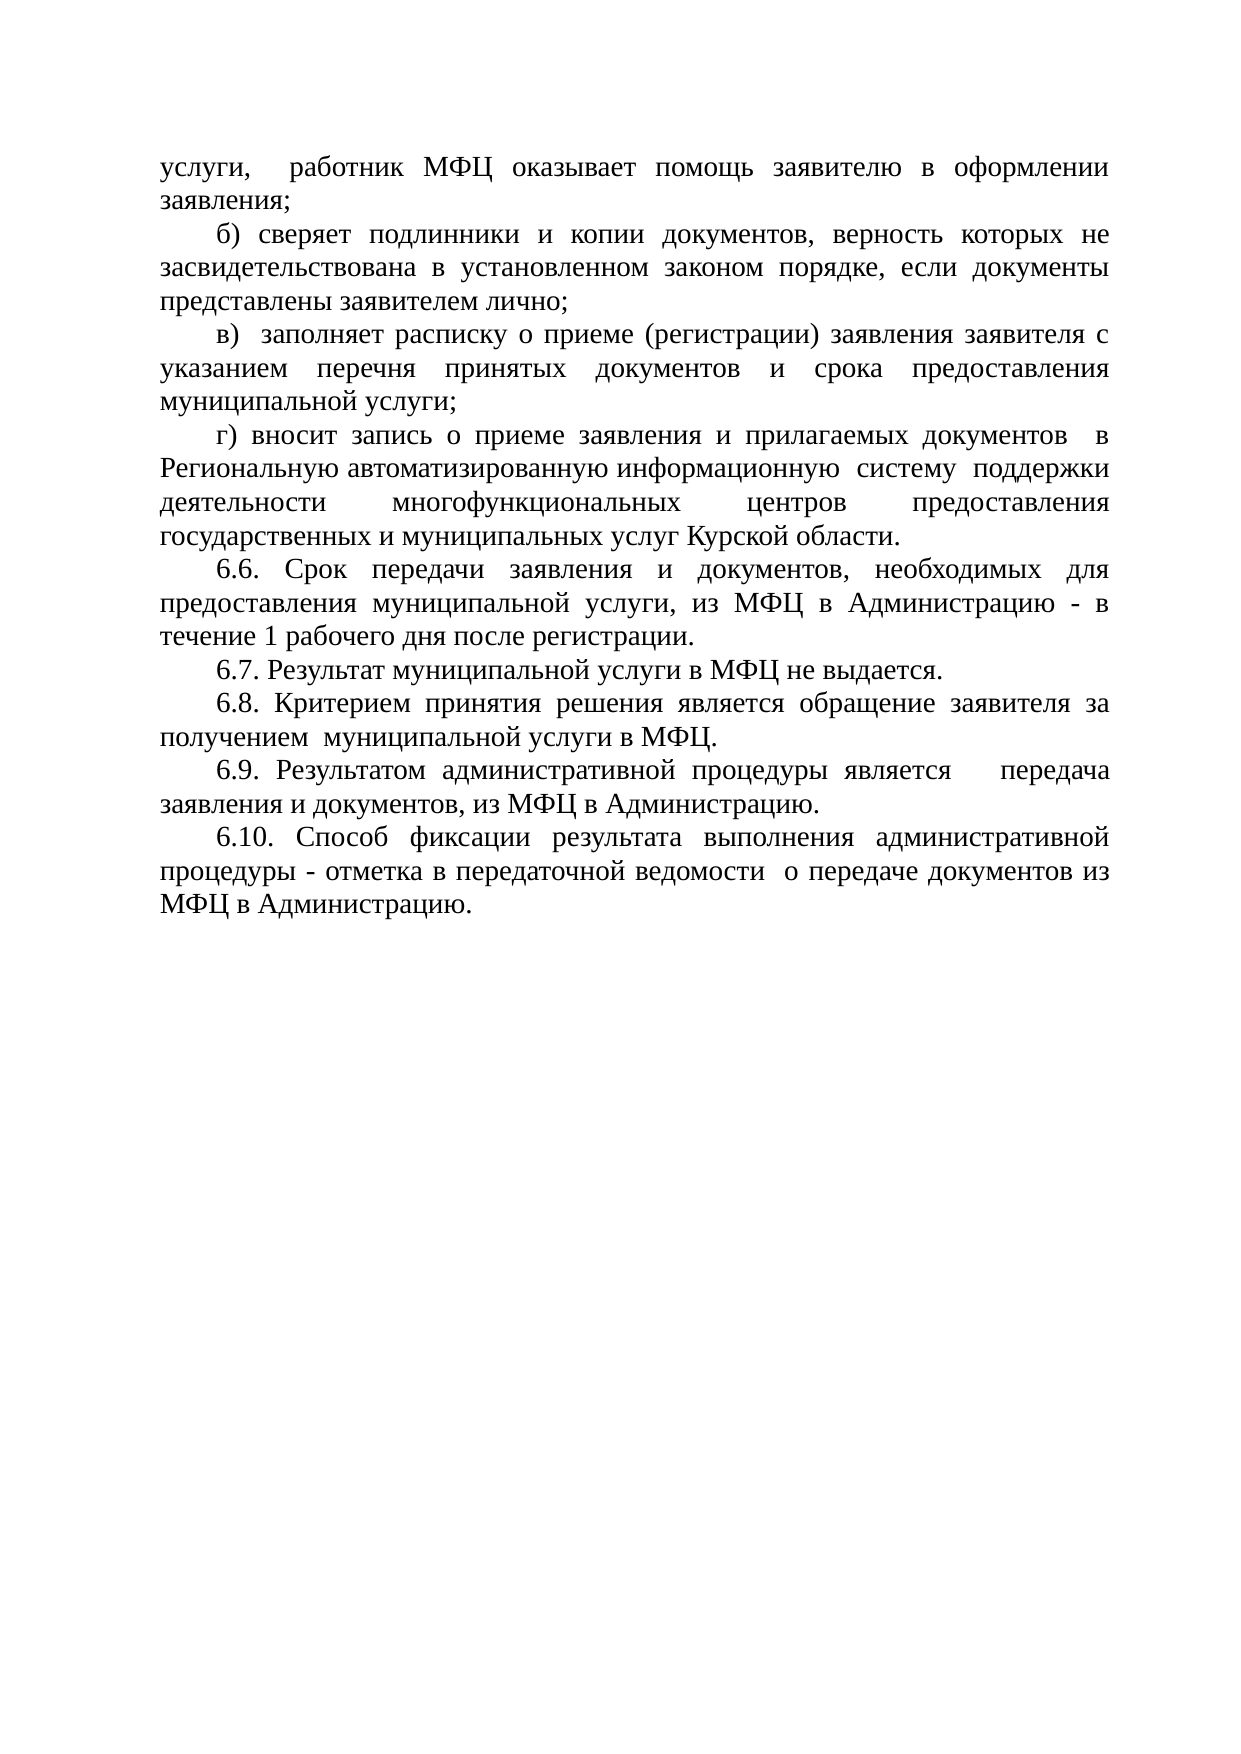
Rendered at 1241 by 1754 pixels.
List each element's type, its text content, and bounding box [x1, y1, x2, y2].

text 6.8. Критерием принятия решения является обращение заявителя за получением муниципальной услуги в МФЦ. [159, 685, 1110, 752]
text 6.6. Срок передачи заявления и документов, необходимых для предоставления муниципальной услуги, из МФЦ в Администрацию - в течение 1 рабочего дня после регистрации. [159, 551, 1110, 652]
text в) заполняет расписку о приеме (регистрации) заявления заявителя с указанием перечня принятых документов и срока предоставления муниципальной услуги; [159, 316, 1110, 417]
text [159, 149, 1110, 216]
text 6.10. Способ фиксации результата выполнения административной процедуры - отметка в передаточной ведомости о передаче документов из МФЦ в Администрацию. [159, 819, 1110, 920]
text 6.9. Результатом административной процедуры является передача заявления и документов, из МФЦ в Администрацию. [159, 752, 1110, 819]
text б) сверяет подлинники и копии документов, верность которых не засвидетельствована в установленном законом порядке, если документы представлены заявителем лично; [159, 216, 1110, 316]
text г) вносит запись о приеме заявления и прилагаемых документов в Региональную автоматизированную информационную систему поддержки деятельности многофункциональных центров предоставления государственных и муниципальных услуг Курской области. [159, 417, 1110, 551]
text 6.7. Результат муниципальной услуги в МФЦ не выдается. [159, 652, 1110, 685]
